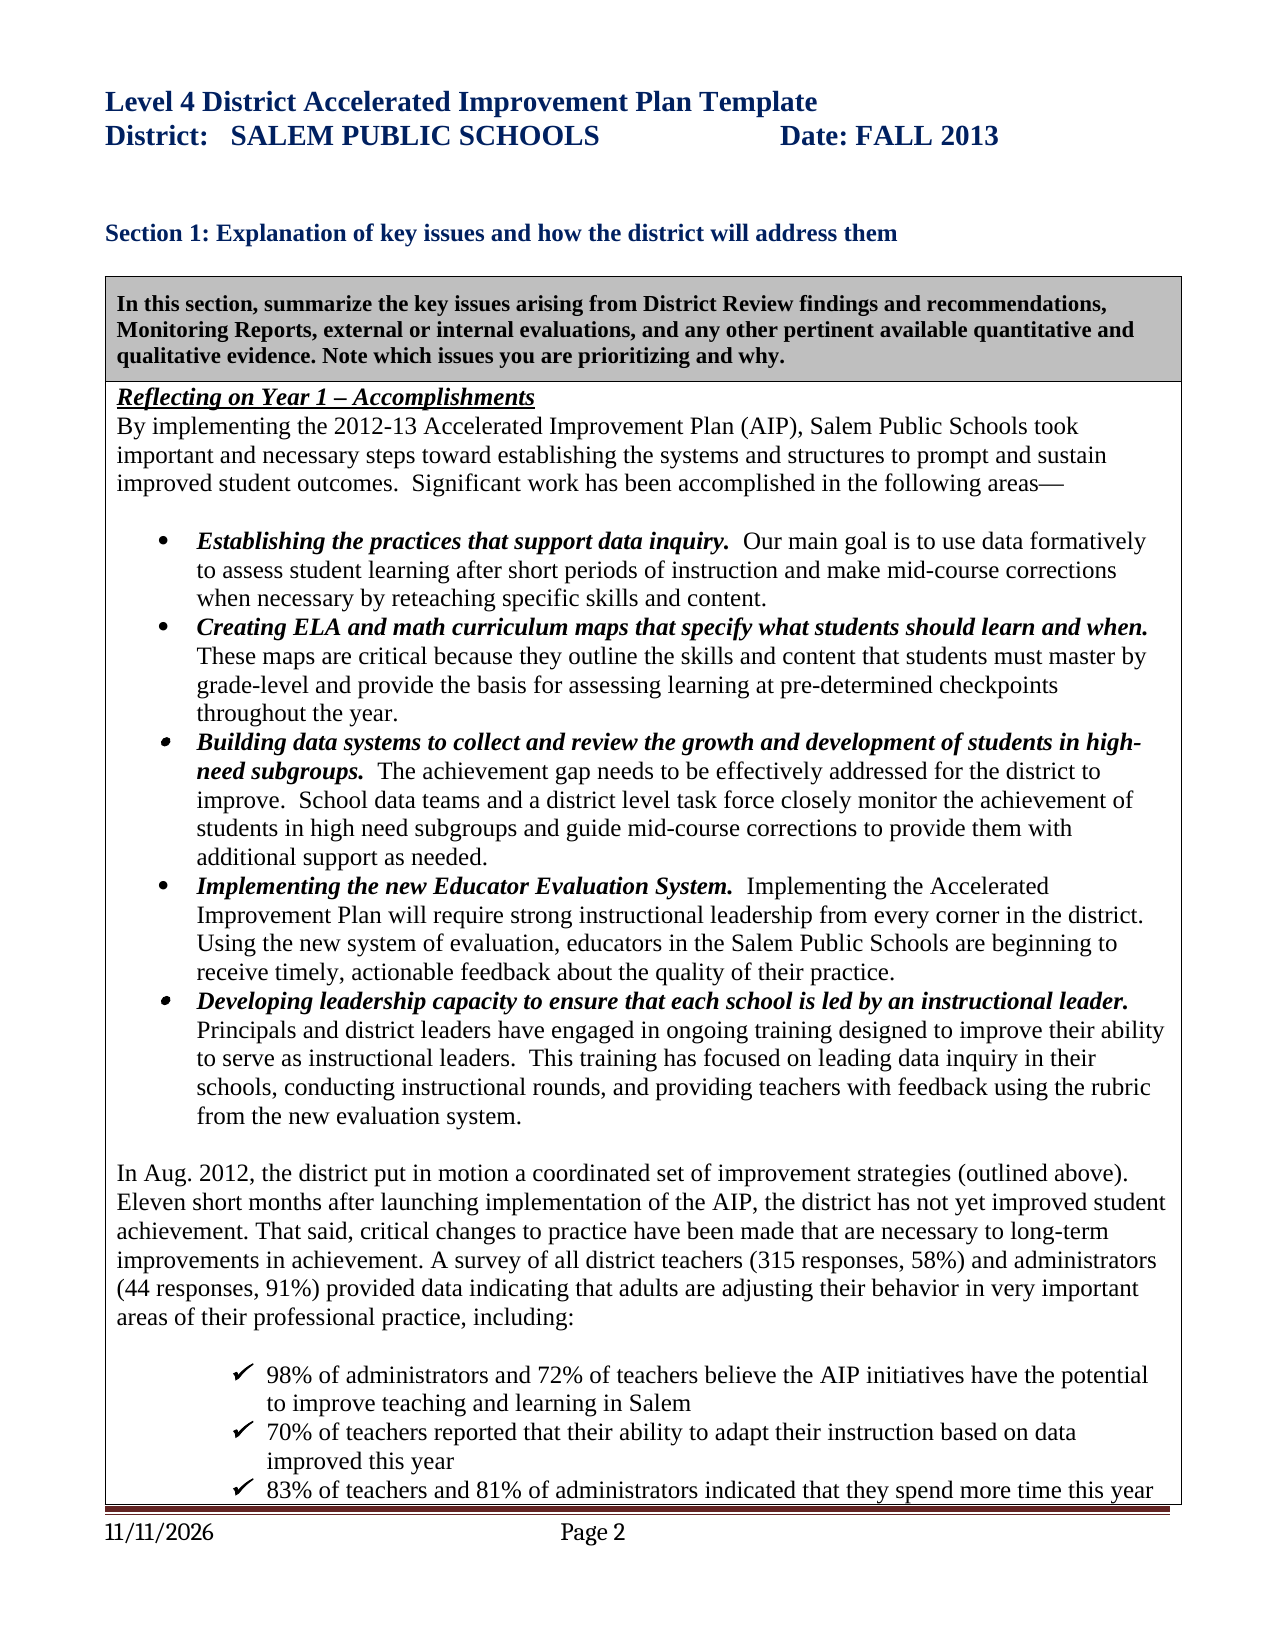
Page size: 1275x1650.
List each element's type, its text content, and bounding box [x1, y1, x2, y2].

text District: SALEM PUBLIC SCHOOLS Date: FALL 2013 [105, 118, 1170, 151]
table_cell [106, 382, 1181, 1503]
table_header In this section, summarize the key issues arising from District Review findings and recommendations, Monitoring Reports, external or internal evaluations, and any other pertinent available quantitative and qualitative evidence. Note which issues you are prioritizing and why. [106, 277, 1181, 381]
text Level 4 District Accelerated Improvement Plan Template [105, 84, 1170, 118]
text Section 1: Explanation of key issues and how the district will address them [105, 218, 1170, 247]
